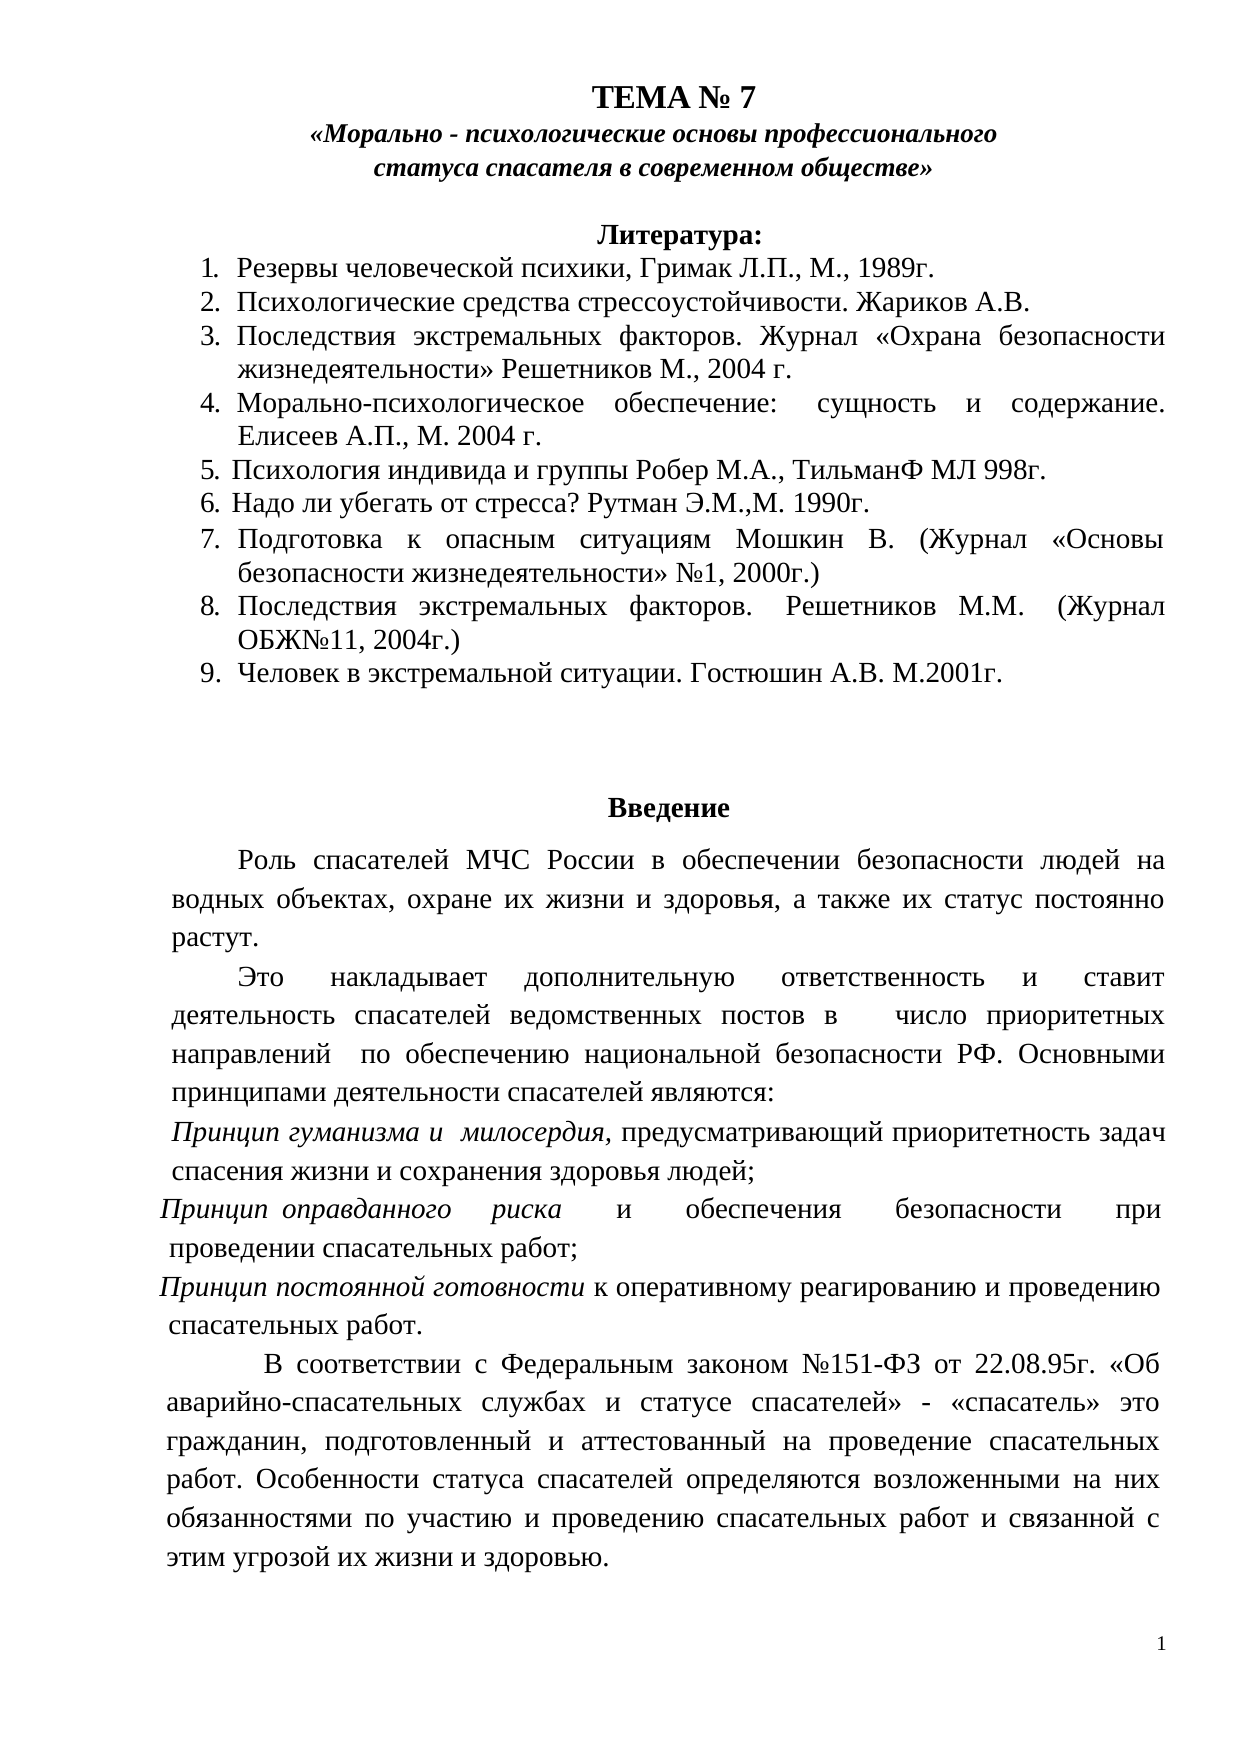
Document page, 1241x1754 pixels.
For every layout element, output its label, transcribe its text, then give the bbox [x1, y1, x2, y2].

list Последствия экстремальных факторов. Решетников М.М. (Журнал ОБЖ№11, 2004г.) [200, 589, 1166, 656]
list Последствия экстремальных факторов. Журнал «Охрана безопасности жизнедеятельности» Решетников М., 2004 г. [200, 318, 1166, 385]
text Принцип оправданного риска и обеспечения безопасности при проведении спасательных работ; [160, 1191, 1162, 1263]
text В соответствии с Федеральным законом №151-ФЗ от 22.08.95г. «Об аварийно-спасательных службах и статусе спасателей» - «спасатель» это гражданин, подготовленный и аттестованный на проведение спасательных работ. Особенности статуса спасателей определяются возложенными на них обязанностями по участию и проведению спасательных работ и связанной с этим угрозой их жизни и здоровью. [157, 1346, 1161, 1572]
list Подготовка к опасным ситуациям Мошкин В. (Журнал «Основы безопасности жизнедеятельности» №1, 2000г.) [200, 522, 1166, 589]
list Резервы человеческой психики, Гримак Л.П., М., 1989г. [200, 251, 1166, 285]
text Введение [171, 790, 1166, 824]
list Психология индивида и группы Робер М.А., ТильманФ МЛ 998г. [200, 452, 1166, 486]
list Человек в экстремальной ситуации. Гостюшин А.В. М.2001г. [200, 656, 1166, 689]
text «Морально - психологические основы профессионального [195, 116, 1112, 150]
text Роль спасателей МЧС России в обеспечении безопасности людей на водных объектах, охране их жизни и здоровья, а также их статус постоянно растут. [171, 842, 1166, 953]
text статуса спасателя в современном обществе» [195, 150, 1112, 184]
list Психологические средства стрессоустойчивости. Жариков А.В. [200, 285, 1166, 318]
text Это накладывает дополнительную ответственность и ставит деятельность спасателей ведомственных постов в число приоритетных направлений по обеспечению национальной безопасности РФ. Основными принципами деятельности спасателей являются: [171, 959, 1166, 1108]
text Принцип гуманизма и милосердия, предусматривающий приоритетность задач спасения жизни и сохранения здоровья людей; [171, 1114, 1166, 1186]
list Надо ли убегать от стресса? Рутман Э.М.,М. 1990г. [200, 486, 1166, 519]
text Литература: [194, 218, 1166, 251]
list Морально-психологическое обеспечение: сущность и содержание. Елисеев А.П., М. 2004 г. [200, 385, 1166, 452]
text Принцип постоянной готовности к оперативному реагированию и проведению спасательных работ. [159, 1269, 1161, 1341]
text ТЕМА № 7 [543, 82, 1166, 116]
